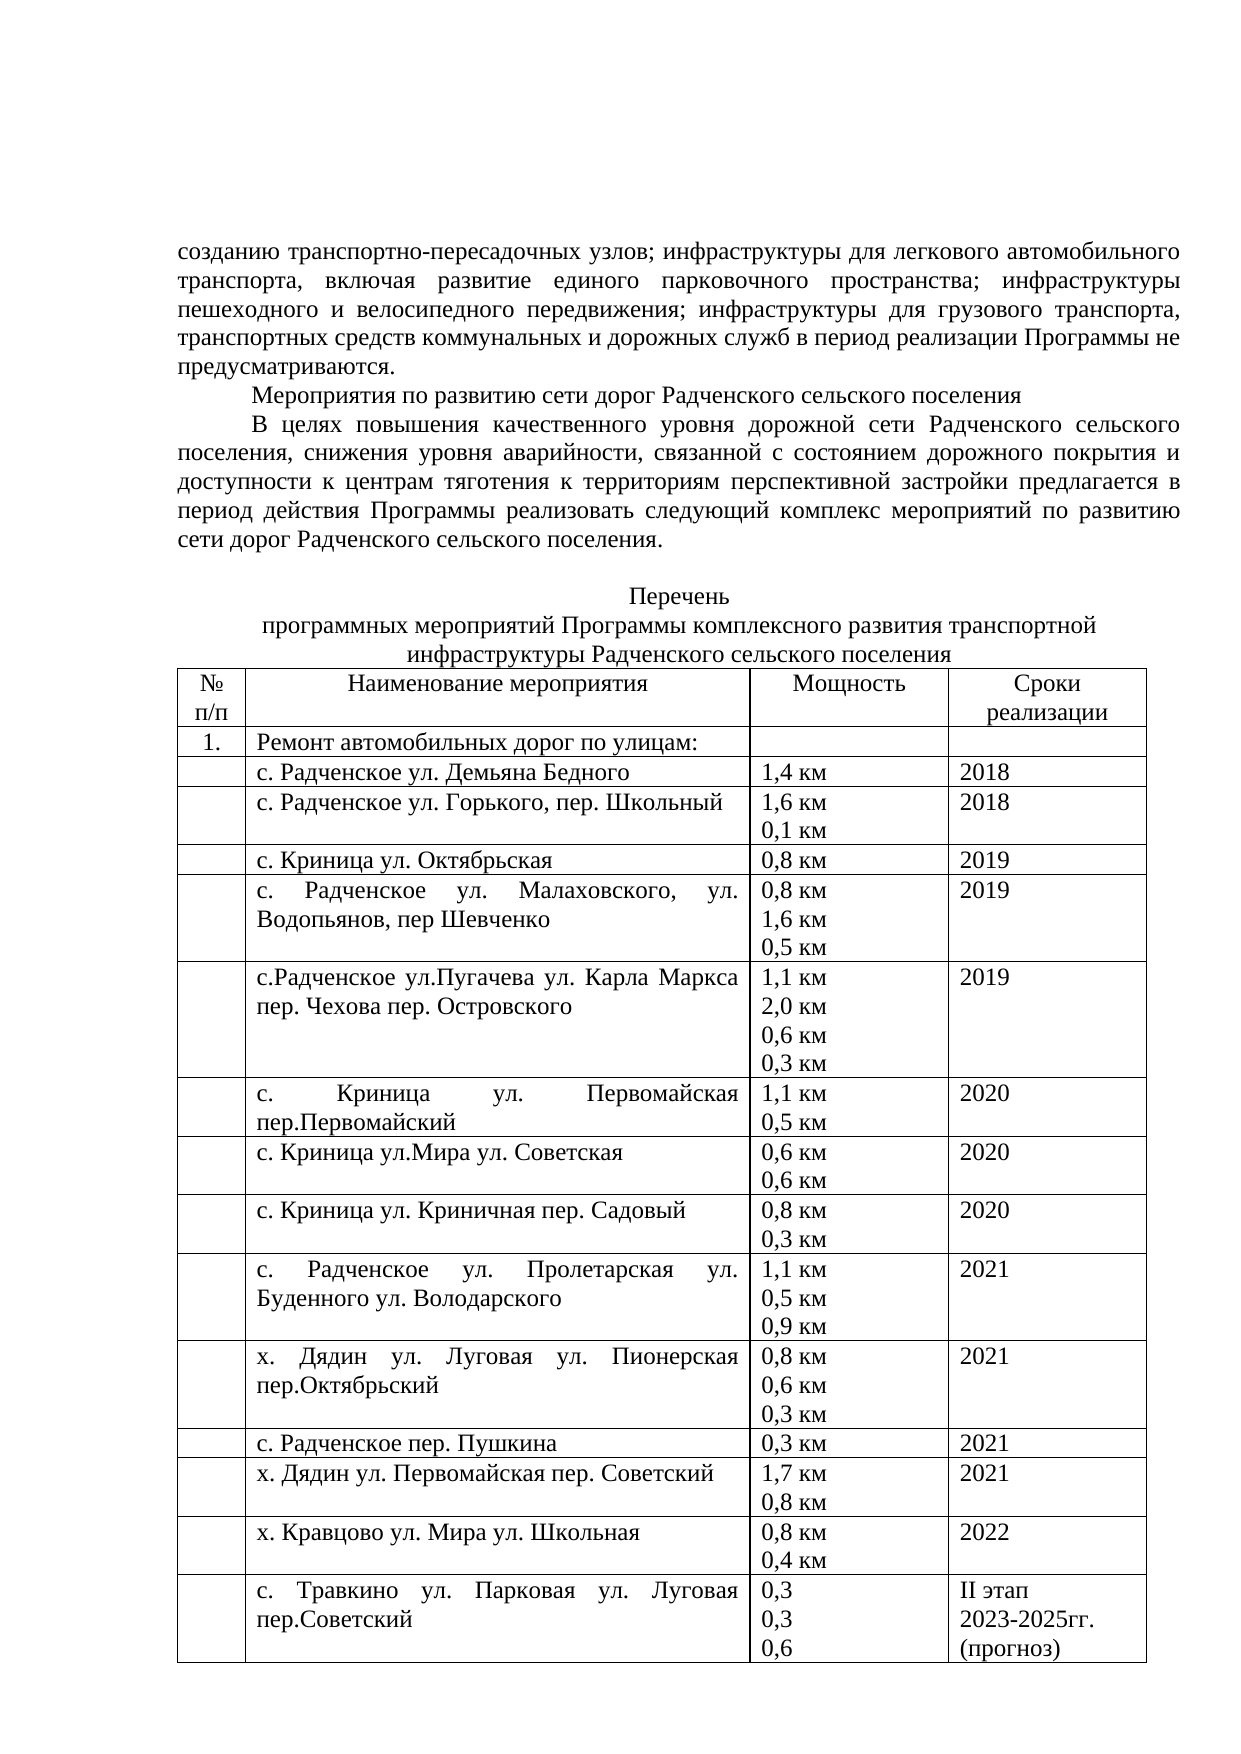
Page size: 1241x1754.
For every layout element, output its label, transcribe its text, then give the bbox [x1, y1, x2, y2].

table_cell [751, 727, 948, 756]
table_cell 2022 [949, 1517, 1146, 1574]
table_cell с. Травкино ул. Парковая ул. Луговая пер.Советский [246, 1575, 749, 1662]
text Мероприятия по развитию сети дорог Радченского сельского поселения [177, 380, 1181, 409]
text В целях повышения качественного уровня дорожной сети Радченского сельского поселения, снижения уровня аварийности, связанной с состоянием дорожного покрытия и доступности к центрам тяготения к территориям перспективной застройки предлагается в период действия Программы реализовать следующий комплекс мероприятий по развитию сети дорог Радченского сельского поселения. [177, 409, 1181, 552]
table_cell [178, 757, 245, 786]
table_cell 2020 [949, 1195, 1146, 1253]
table_header Мощность [751, 669, 948, 726]
table_cell [178, 1517, 245, 1574]
table_cell 2018 [949, 787, 1146, 844]
table_cell с. Криница ул.Мира ул. Советская [246, 1137, 749, 1194]
table_cell х. Дядин ул. Первомайская пер. Советский [246, 1458, 749, 1516]
table_cell с. Радченское ул. Горького, пер. Школьный [246, 787, 749, 844]
text Перечень [177, 581, 1181, 610]
table_cell 2021 [949, 1429, 1146, 1457]
table_cell Ремонт автомобильных дорог по улицам: [246, 727, 749, 756]
table_cell [178, 962, 245, 1077]
table_cell 0,8 км [751, 845, 948, 874]
table_cell 2021 [949, 1458, 1146, 1516]
table_cell 0,8 км 0,4 км [751, 1517, 948, 1574]
table_cell 2019 [949, 962, 1146, 1077]
table_cell 0,6 км 0,6 км [751, 1137, 948, 1194]
table_header № п/п [178, 669, 245, 726]
table_cell 0,8 км 0,6 км 0,3 км [751, 1341, 948, 1427]
table_header Сроки реализации [949, 669, 1146, 726]
table_cell 0,8 км 0,3 км [751, 1195, 948, 1253]
table_cell с. Криница ул. Первомайская пер.Первомайский [246, 1078, 749, 1136]
table_cell 1,7 км 0,8 км [751, 1458, 948, 1516]
table_cell [178, 787, 245, 844]
table_cell [178, 1429, 245, 1457]
table_cell 1,1 км 0,5 км 0,9 км [751, 1254, 948, 1340]
table_cell [178, 1254, 245, 1340]
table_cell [949, 1575, 1146, 1662]
table_cell 0,8 км 1,6 км 0,5 км [751, 875, 948, 961]
table_cell 1,6 км 0,1 км [751, 787, 948, 844]
table_cell [178, 1341, 245, 1427]
table_cell 2021 [949, 1254, 1146, 1340]
table_cell [178, 1078, 245, 1136]
table_cell 1,1 км 0,5 км [751, 1078, 948, 1136]
table_cell с. Радченское ул. Малаховского, ул. Водопьянов, пер Шевченко [246, 875, 749, 961]
table_cell с. Криница ул. Криничная пер. Садовый [246, 1195, 749, 1253]
table_cell х. Кравцово ул. Мира ул. Школьная [246, 1517, 749, 1574]
table_cell с. Радченское ул. Пролетарская ул. Буденного ул. Володарского [246, 1254, 749, 1340]
table_cell 1,4 км [751, 757, 948, 786]
table_cell [178, 1575, 245, 1662]
table_cell 0,3 0,3 0,6 [751, 1575, 948, 1662]
table_cell [178, 1137, 245, 1194]
table_cell 2020 [949, 1078, 1146, 1136]
table_cell 1. [178, 727, 245, 756]
table_cell [178, 845, 245, 874]
table_cell с. Радченское ул. Демьяна Бедного [246, 757, 749, 786]
table_cell 0,3 км [751, 1429, 948, 1457]
table_cell [178, 875, 245, 961]
table_cell 1,1 км 2,0 км 0,6 км 0,3 км [751, 962, 948, 1077]
table_cell 2019 [949, 875, 1146, 961]
table_cell с. Криница ул. Октябрьская [246, 845, 749, 874]
table_cell 2019 [949, 845, 1146, 874]
table_cell х. Дядин ул. Луговая ул. Пионерская пер.Октябрьский [246, 1341, 749, 1427]
table_cell [178, 1458, 245, 1516]
table_cell [178, 1195, 245, 1253]
table_cell 2018 [949, 757, 1146, 786]
table_cell с.Радченское ул.Пугачева ул. Карла Маркса пер. Чехова пер. Островского [246, 962, 749, 1077]
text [177, 236, 1181, 380]
text программных мероприятий Программы комплексного развития транспортной инфраструктуры Радченского сельского поселения [177, 610, 1181, 667]
table_cell 2020 [949, 1137, 1146, 1194]
table_cell [949, 727, 1146, 756]
table_cell 2021 [949, 1341, 1146, 1427]
table_cell с. Радченское пер. Пушкина [246, 1429, 749, 1457]
table_header Наименование мероприятия [246, 669, 749, 726]
